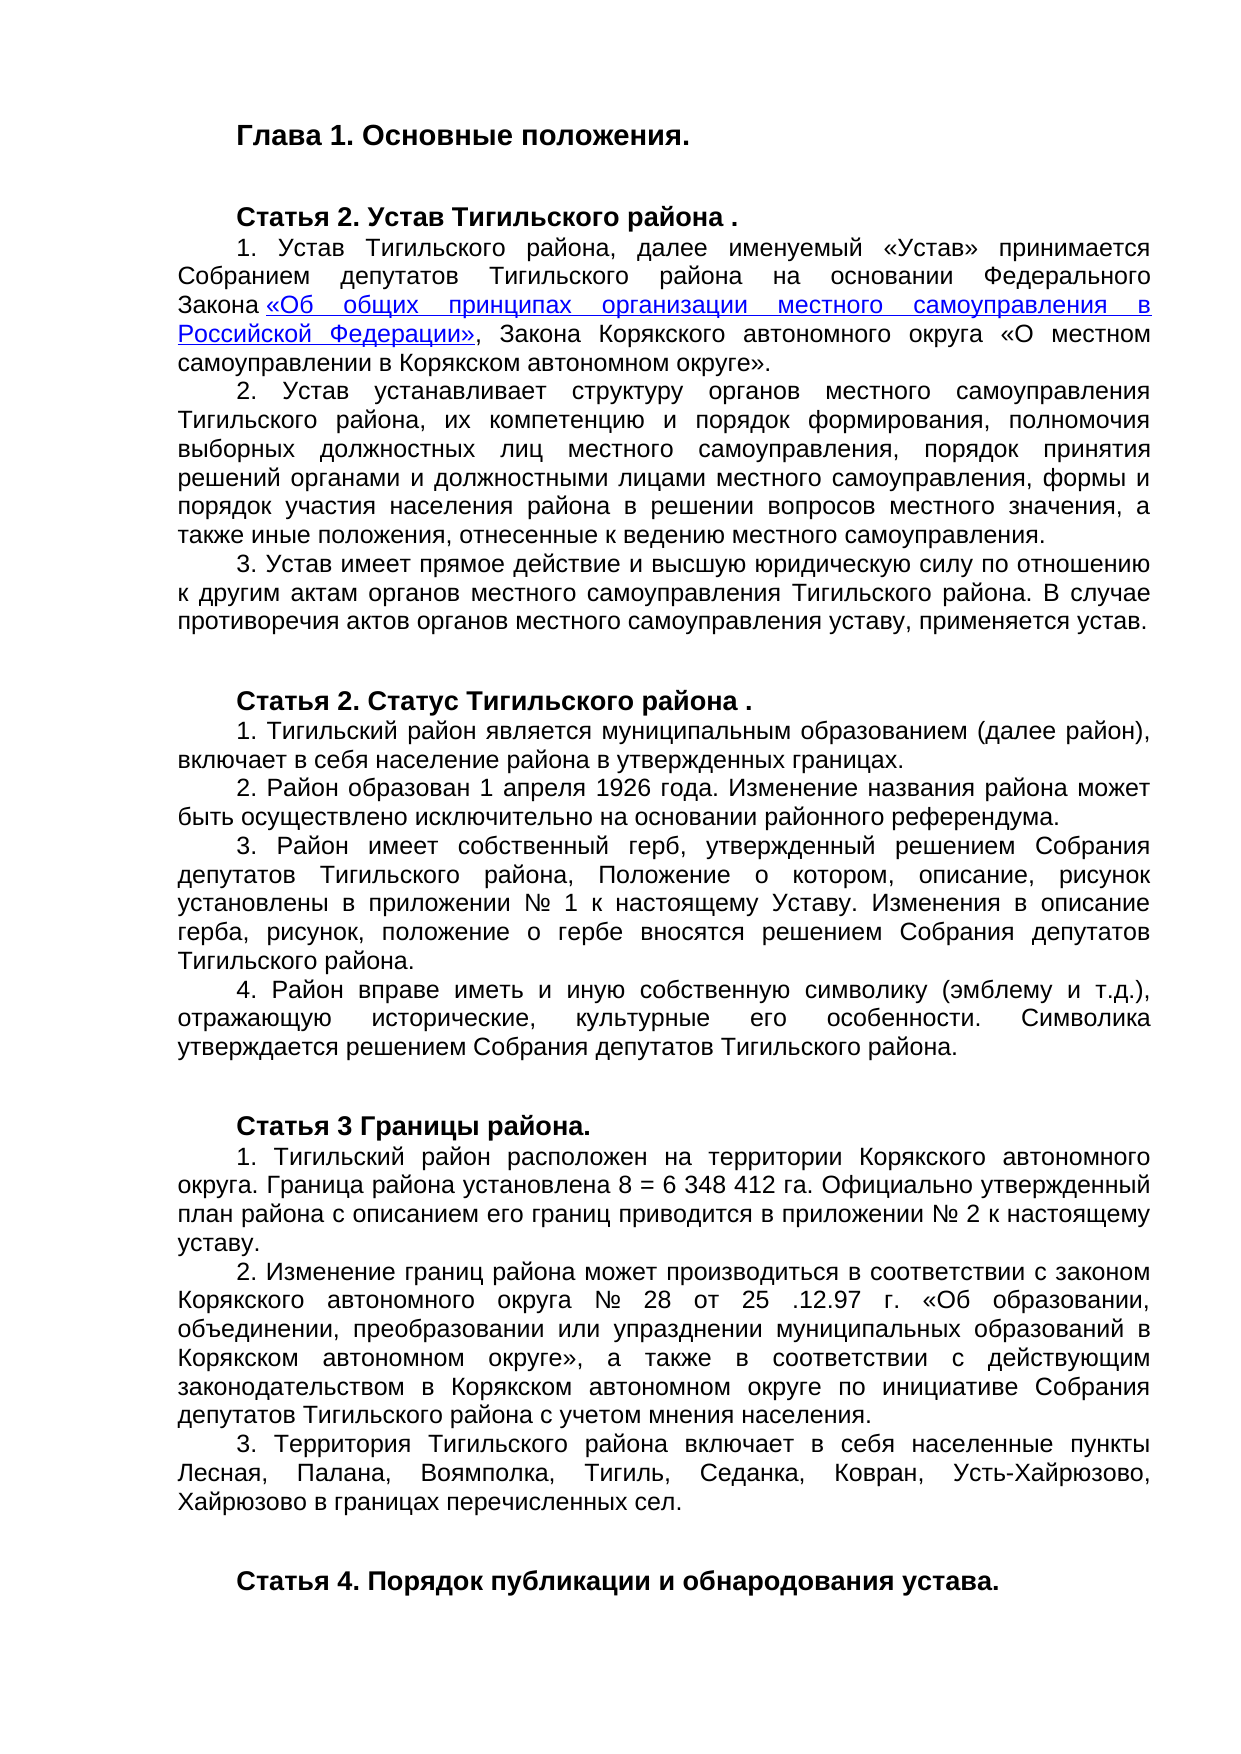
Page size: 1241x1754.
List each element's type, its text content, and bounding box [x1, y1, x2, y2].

text Статья 2. Статус Тигильского района . [177, 684, 1152, 716]
text 2. Изменение границ района может производиться в соответствии с законом Корякского автономного округа № 28 от 25 .12.97 г. «Об образовании, объединении, преобразовании или упразднении муниципальных образований в Корякском автономном округе», а также в соответствии с действующим законодательством в Корякском автономном округе по инициативе Собрания депутатов Тигильского района с учетом мнения населения. [177, 1257, 1152, 1429]
text 1. Тигильский район является муниципальным образованием (далее район), включает в себя население района в утвержденных границах. [177, 716, 1152, 773]
text 2. Район образован 1 апреля 1926 года. Изменение названия района может быть осуществлено исключительно на основании районного референдума. [177, 773, 1152, 831]
text 1. Устав Тигильского района, далее именуемый «Устав» принимается Собранием депутатов Тигильского района на основании Федерального Закона «Об общих принципах организации местного самоуправления в Российской Федерации», Закона Корякского автономного округа «О местном самоуправлении в Корякском автономном округе». [177, 232, 1152, 376]
text 3. Территория Тигильского района включает в себя населенные пункты Лесная, Палана, Воямполка, Тигиль, Седанка, Ковран, Усть-Хайрюзово, Хайрюзово в границах перечисленных сел. [177, 1429, 1152, 1515]
text Статья 2. Устав Тигильского района . [177, 201, 1152, 232]
text 1. Тигильский район расположен на территории Корякского автономного округа. Граница района установлена 8 = 6 348 412 га. Официально утвержденный план района с описанием его границ приводится в приложении № 2 к настоящему уставу. [177, 1142, 1152, 1257]
text Глава 1. Основные положения. [177, 118, 1152, 152]
text 3. Район имеет собственный герб, утвержденный решением Собрания депутатов Тигильского района, Положение о котором, описание, рисунок установлены в приложении № 1 к настоящему Уставу. Изменения в описание герба, рисунок, положение о гербе вносятся решением Собрания депутатов Тигильского района. [177, 831, 1152, 974]
text Статья 3 Границы района. [177, 1110, 1152, 1142]
text 4. Район вправе иметь и иную собственную символику (эмблему и т.д.), отражающую исторические, культурные его особенности. Символика утверждается решением Собрания депутатов Тигильского района. [177, 974, 1152, 1061]
text Статья 4. Порядок публикации и обнародования устава. [177, 1565, 1152, 1596]
text 2. Устав устанавливает структуру органов местного самоуправления Тигильского района, их компетенцию и порядок формирования, полномочия выборных должностных лиц местного самоуправления, порядок принятия решений органами и должностными лицами местного самоуправления, формы и порядок участия населения района в решении вопросов местного значения, а также иные положения, отнесенные к ведению местного самоуправления. [177, 376, 1152, 549]
text 3. Устав имеет прямое действие и высшую юридическую силу по отношению к другим актам органов местного самоуправления Тигильского района. В случае противоречия актов органов местного самоуправления уставу, применяется устав. [177, 549, 1152, 635]
